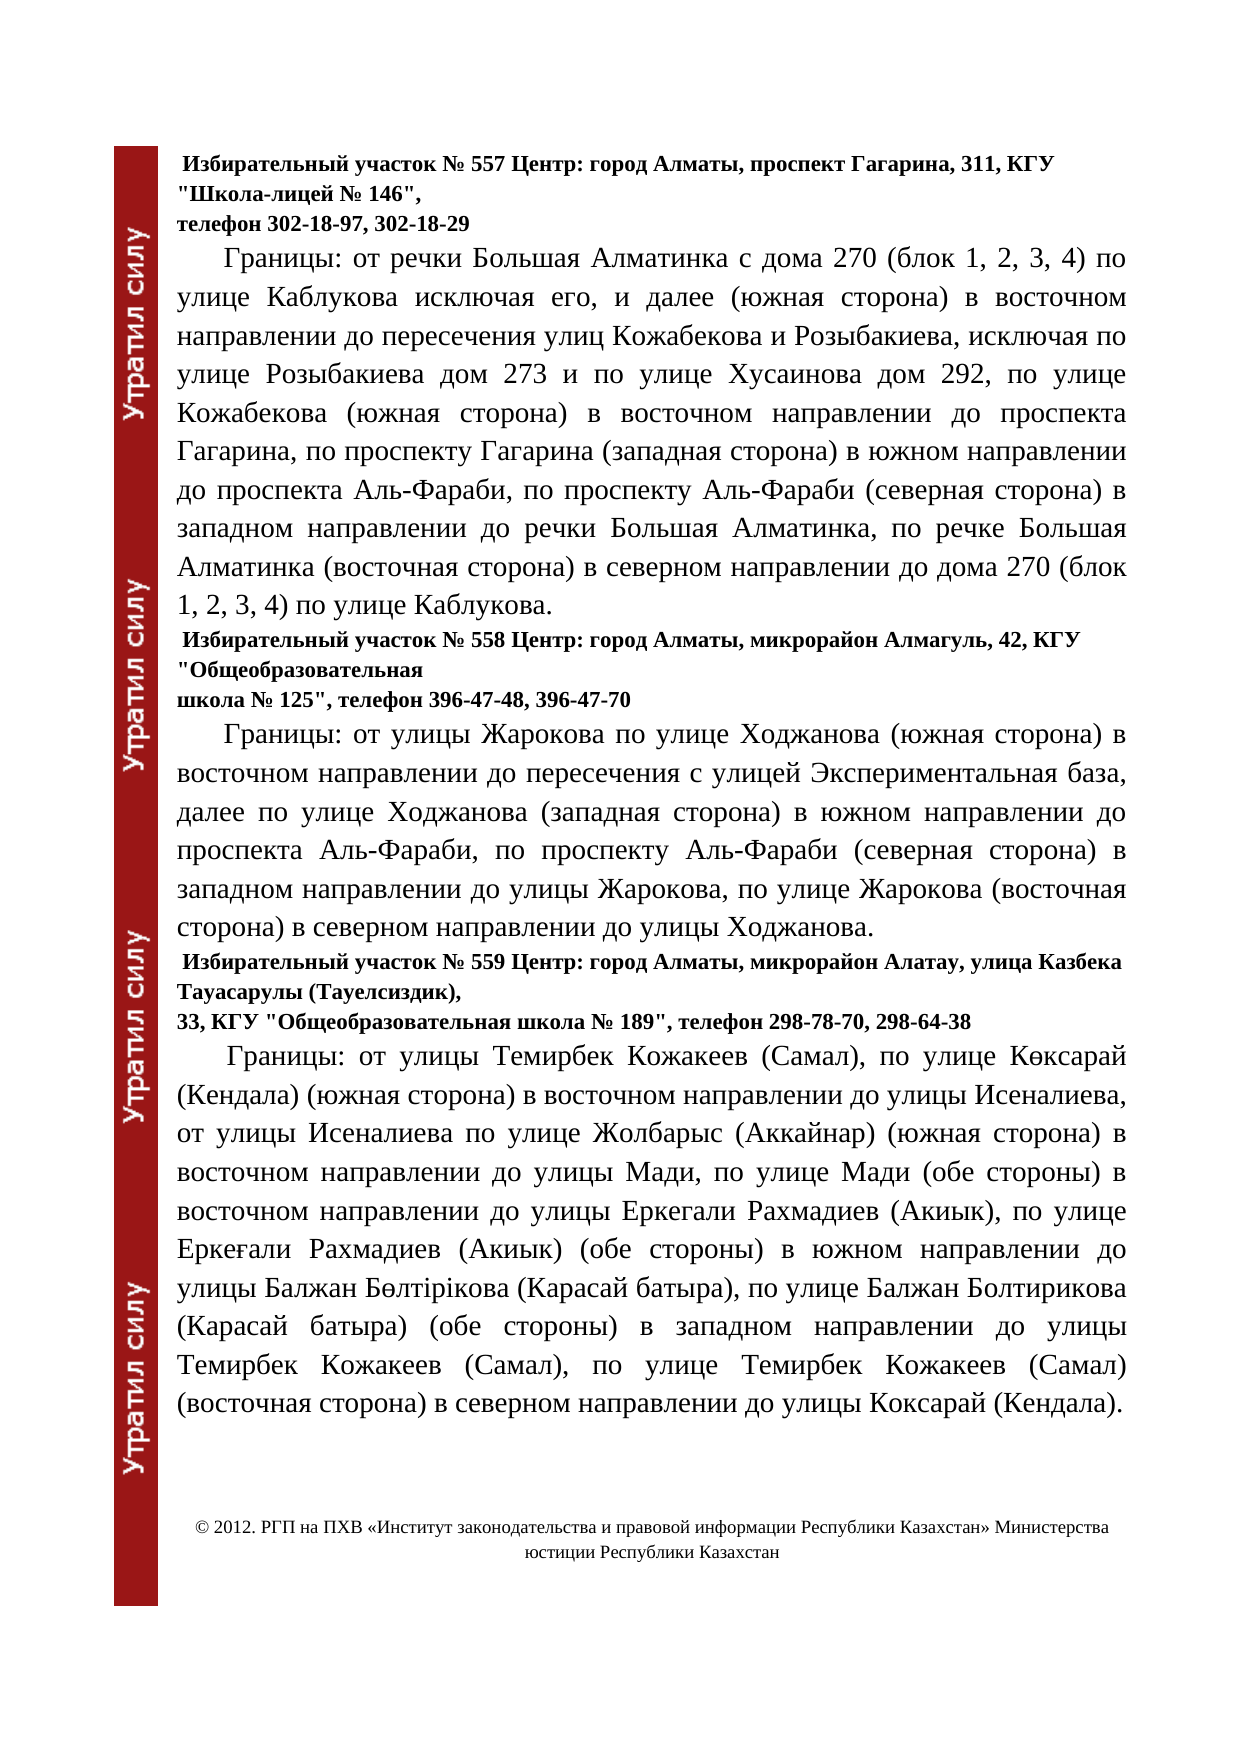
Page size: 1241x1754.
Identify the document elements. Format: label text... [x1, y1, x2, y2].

text Границы: от улицы Темирбек Кожакеев (Самал), по улице Көксарай (Кендала) (южная сторона) в восточном направлении до улицы Исеналиева, от улицы Исеналиева по улице Жолбарыс (Аккайнар) (южная сторона) в восточном направлении до улицы Мади, по улице Мади (обе стороны) в восточном направлении до улицы Еркегали Рахмадиев (Акиык), по улице Еркеғали Рахмадиев (Акиык) (обе стороны) в южном направлении до улицы Балжан Бөлтірікова (Карасай батыра), по улице Балжан Болтирикова (Карасай батыра) (обе стороны) в западном направлении до улицы Темирбек Кожакеев (Самал), по улице Темирбек Кожакеев (Самал) (восточная сторона) в северном направлении до улицы Коксарай (Кендала). [112, 1038, 1128, 1419]
picture [114, 237, 158, 241]
text Избирательный участок № 558 Центр: город Алматы, микрорайон Алмагуль, 42, КГУ "Общеобразовательная школа № 125", телефон 396-47-48, 396-47-70 [112, 626, 1128, 713]
picture [114, 943, 158, 948]
text Границы: от речки Большая Алматинка с дома 270 (блок 1, 2, 3, 4) по улице Каблукова исключая его, и далее (южная сторона) в восточном направлении до пересечения улиц Кожабекова и Розыбакиева, исключая по улице Розыбакиева дом 273 и по улице Хусаинова дом 292, по улице Кожабекова (южная сторона) в восточном направлении до проспекта Гагарина, по проспекту Гагарина (западная сторона) в южном направлении до проспекта Аль-Фараби, по проспекту Аль-Фараби (северная сторона) в западном направлении до речки Большая Алматинка, по речке Большая Алматинка (восточная сторона) в северном направлении до дома 270 (блок 1, 2, 3, 4) по улице Каблукова. [112, 241, 1128, 621]
text © 2012. РГП на ПХВ «Институт законодательства и правовой информации Республики Казахстан» Министерства юстиции Республики Казахстан [112, 1516, 1128, 1562]
picture [114, 1419, 158, 1516]
text Избирательный участок № 559 Центр: город Алматы, микрорайон Алатау, улица Казбека Тауасарулы (Тауелсиздик), 33, КГУ "Общеобразовательная школа № 189", телефон 298-78-70, 298-64-38 [112, 948, 1128, 1035]
picture [114, 713, 158, 717]
picture [114, 146, 158, 150]
text Границы: от улицы Жарокова по улице Ходжанова (южная сторона) в восточном направлении до пересечения с улицей Экспериментальная база, далее по улице Ходжанова (западная сторона) в южном направлении до проспекта Аль-Фараби, по проспекту Аль-Фараби (северная сторона) в западном направлении до улицы Жарокова, по улице Жарокова (восточная сторона) в северном направлении до улицы Ходжанова. [112, 717, 1128, 943]
picture [114, 1562, 158, 1606]
picture [114, 621, 158, 626]
text Избирательный участок № 557 Центр: город Алматы, проспект Гагарина, 311, КГУ "Школа-лицей № 146", телефон 302-18-97, 302-18-29 [112, 150, 1128, 237]
